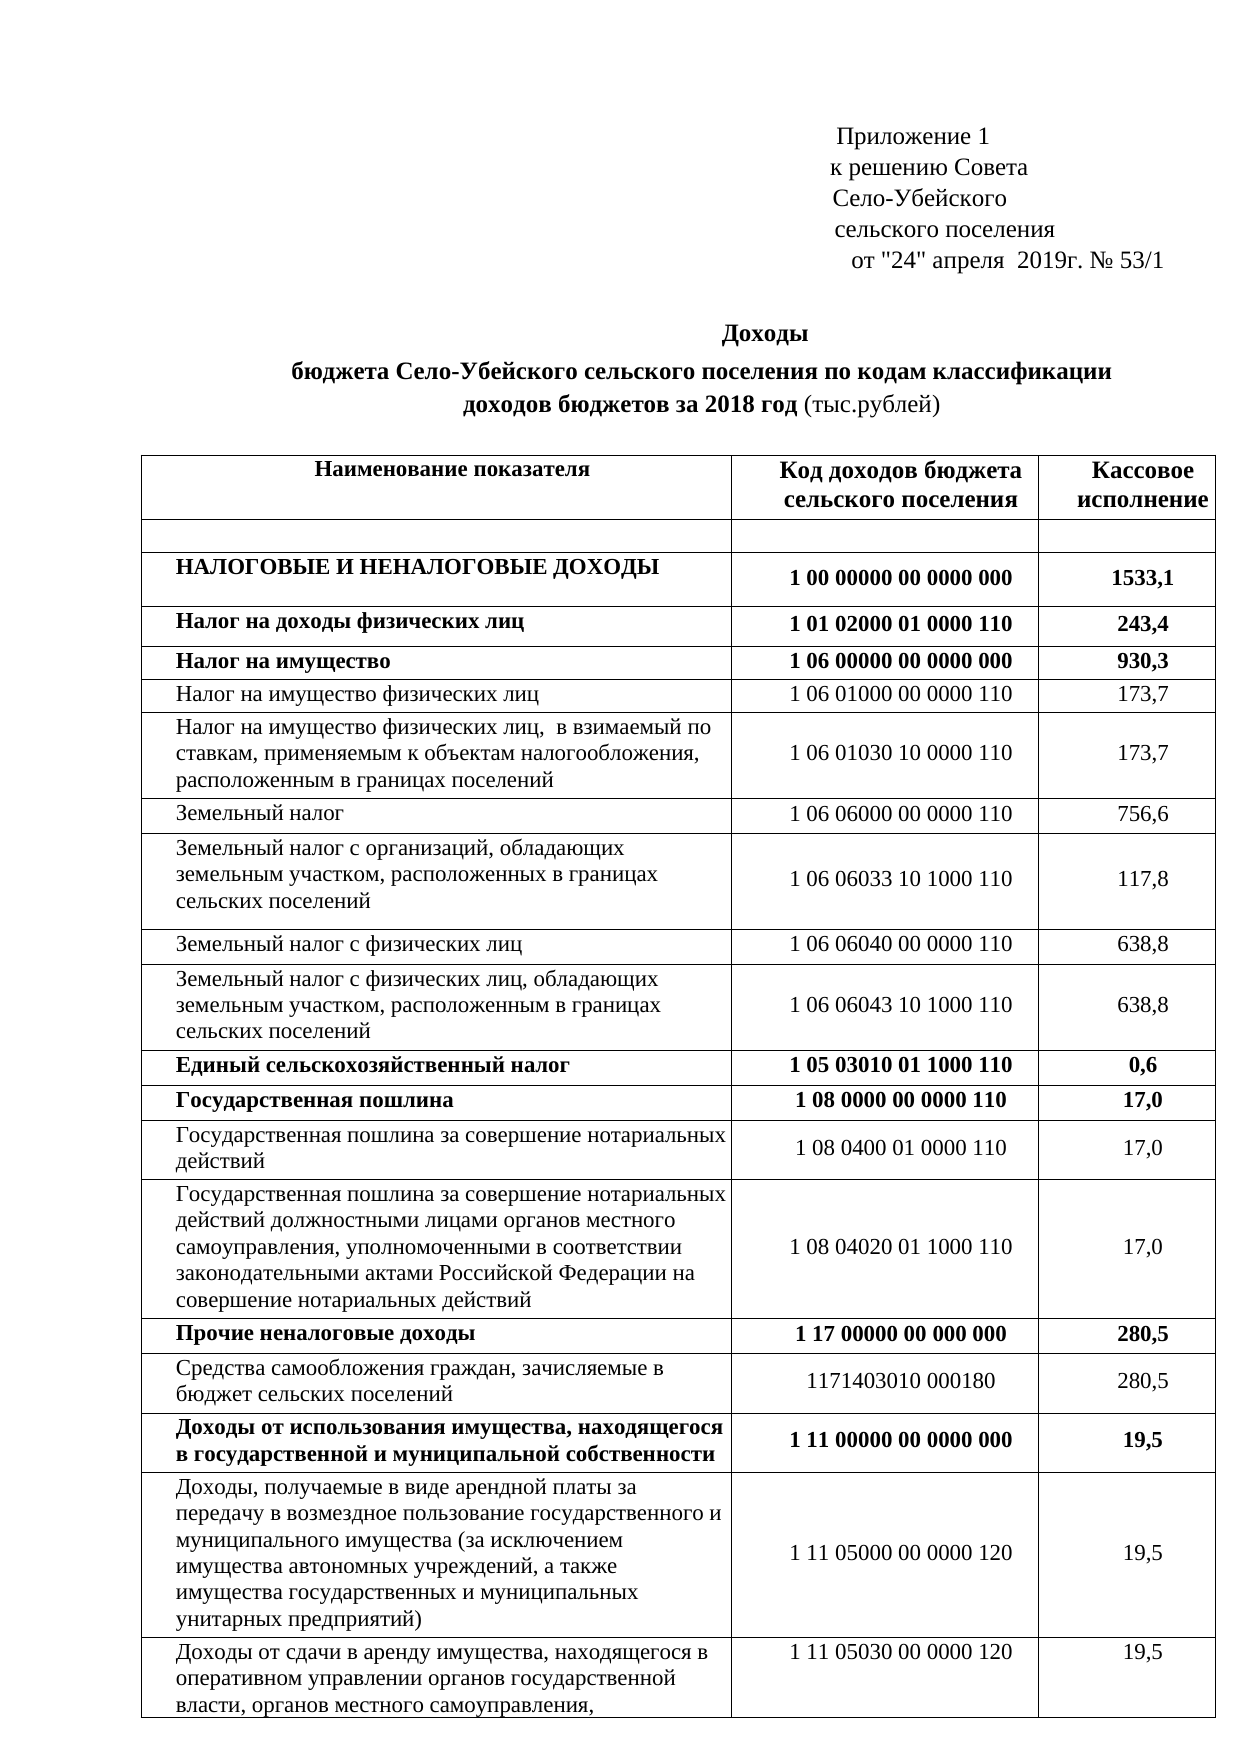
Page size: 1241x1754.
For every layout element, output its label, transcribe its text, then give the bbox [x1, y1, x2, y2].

table_cell 1 06 00000 00 0000 000 [732, 647, 1038, 679]
table_cell Земельный налог с организаций, обладающих земельным участком, расположенных в границах сельских поселений [142, 834, 731, 929]
table_cell Единый сельскохозяйственный налог [142, 1051, 731, 1084]
table_cell 1 17 00000 00 000 000 [732, 1319, 1038, 1353]
table_cell 1 08 0000 00 0000 110 [732, 1086, 1038, 1119]
table_cell 1 08 04020 01 1000 110 [732, 1180, 1038, 1318]
table_cell Налог на имущество [142, 647, 731, 679]
table_cell 117,8 [1039, 834, 1215, 929]
table_cell 1 06 01030 10 0000 110 [732, 713, 1038, 798]
text Приложение 1 [105, 121, 1139, 150]
table_cell 280,5 [1039, 1354, 1215, 1412]
table_cell 1 00 00000 00 0000 000 [732, 553, 1038, 606]
table_cell 1 11 05000 00 0000 120 [732, 1473, 1038, 1637]
table_cell 19,5 [1039, 1473, 1215, 1637]
table_cell Средства самообложения граждан, зачисляемые в бюджет сельских поселений [142, 1354, 731, 1412]
table_cell 1 06 06040 00 0000 110 [732, 930, 1038, 964]
table_cell 1 06 06033 10 1000 110 [732, 834, 1038, 929]
table_cell 756,6 [1039, 799, 1215, 833]
table_cell Налог на доходы физических лиц [142, 607, 731, 646]
table_cell Прочие неналоговые доходы [142, 1319, 731, 1353]
table_cell [142, 520, 731, 552]
table_cell НАЛОГОВЫЕ И НЕНАЛОГОВЫЕ ДОХОДЫ [142, 553, 731, 606]
text от "24" апреля 2019г. № 53/1 [75, 245, 1164, 274]
table_cell 638,8 [1039, 930, 1215, 964]
table_cell Государственная пошлина [142, 1086, 731, 1119]
table_cell 1 08 0400 01 0000 110 [732, 1121, 1038, 1179]
table_cell 1 06 01000 00 0000 110 [732, 680, 1038, 712]
table_cell 19,5 [1039, 1638, 1215, 1717]
table_cell Налог на имущество физических лиц, в взимаемый по ставкам, применяемым к объектам налогообложения, расположенным в границах поселений [142, 713, 731, 798]
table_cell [142, 1638, 731, 1717]
table_cell 1 06 06000 00 0000 110 [732, 799, 1038, 833]
table_cell 1 01 02000 01 0000 110 [732, 607, 1038, 646]
table_header Кассовое исполнение [1039, 456, 1215, 519]
table_cell [732, 520, 1038, 552]
table_cell 638,8 [1039, 965, 1215, 1049]
table_cell 243,4 [1039, 607, 1215, 646]
table_header Наименование показателя [142, 456, 731, 519]
table_cell 930,3 [1039, 647, 1215, 679]
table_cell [732, 1638, 1038, 1717]
table_cell 17,0 [1039, 1180, 1215, 1318]
table_cell 0,6 [1039, 1051, 1215, 1084]
table_cell 173,7 [1039, 680, 1215, 712]
table_cell Доходы, получаемые в виде арендной платы за передачу в возмездное пользование государственного и муниципального имущества (за исключением имущества автономных учреждений, а также имущества государственных и муниципальных унитарных предприятий) [142, 1473, 731, 1637]
table_cell 1171403010 000180 [732, 1354, 1038, 1412]
table_cell Государственная пошлина за совершение нотариальных действий должностными лицами органов местного самоуправления, уполномоченными в соответствии законодательными актами Российской Федерации на совершение нотариальных действий [142, 1180, 731, 1318]
table_cell 280,5 [1039, 1319, 1215, 1353]
table_cell Земельный налог с физических лиц, обладающих земельным участком, расположенным в границах сельских поселений [142, 965, 731, 1049]
table_cell Доходы от использования имущества, находящегося в государственной и муниципальной собственности [142, 1414, 731, 1472]
table_cell 1 11 00000 00 0000 000 [732, 1414, 1038, 1472]
table_cell 1533,1 [1039, 553, 1215, 606]
text Доходы [596, 318, 933, 347]
text Село-Убейского [75, 183, 1164, 212]
table_cell Налог на имущество физических лиц [142, 680, 731, 712]
table_cell Земельный налог [142, 799, 731, 833]
text бюджета Село-Убейского сельского поселения по кодам классификации доходов бюджетов за 2018 год (тыс.рублей) [251, 356, 1151, 418]
text к решению Совета [75, 152, 1164, 181]
table_cell 173,7 [1039, 713, 1215, 798]
table_header Код доходов бюджета сельского поселения [732, 456, 1038, 519]
table_cell [1039, 520, 1215, 552]
table_cell 17,0 [1039, 1121, 1215, 1179]
table_cell 19,5 [1039, 1414, 1215, 1472]
table_cell Государственная пошлина за совершение нотариальных действий [142, 1121, 731, 1179]
table_cell 17,0 [1039, 1086, 1215, 1119]
text сельского поселения [75, 214, 1164, 243]
table_cell Земельный налог с физических лиц [142, 930, 731, 964]
table_cell 1 05 03010 01 1000 110 [732, 1051, 1038, 1084]
table_cell 1 06 06043 10 1000 110 [732, 965, 1038, 1049]
